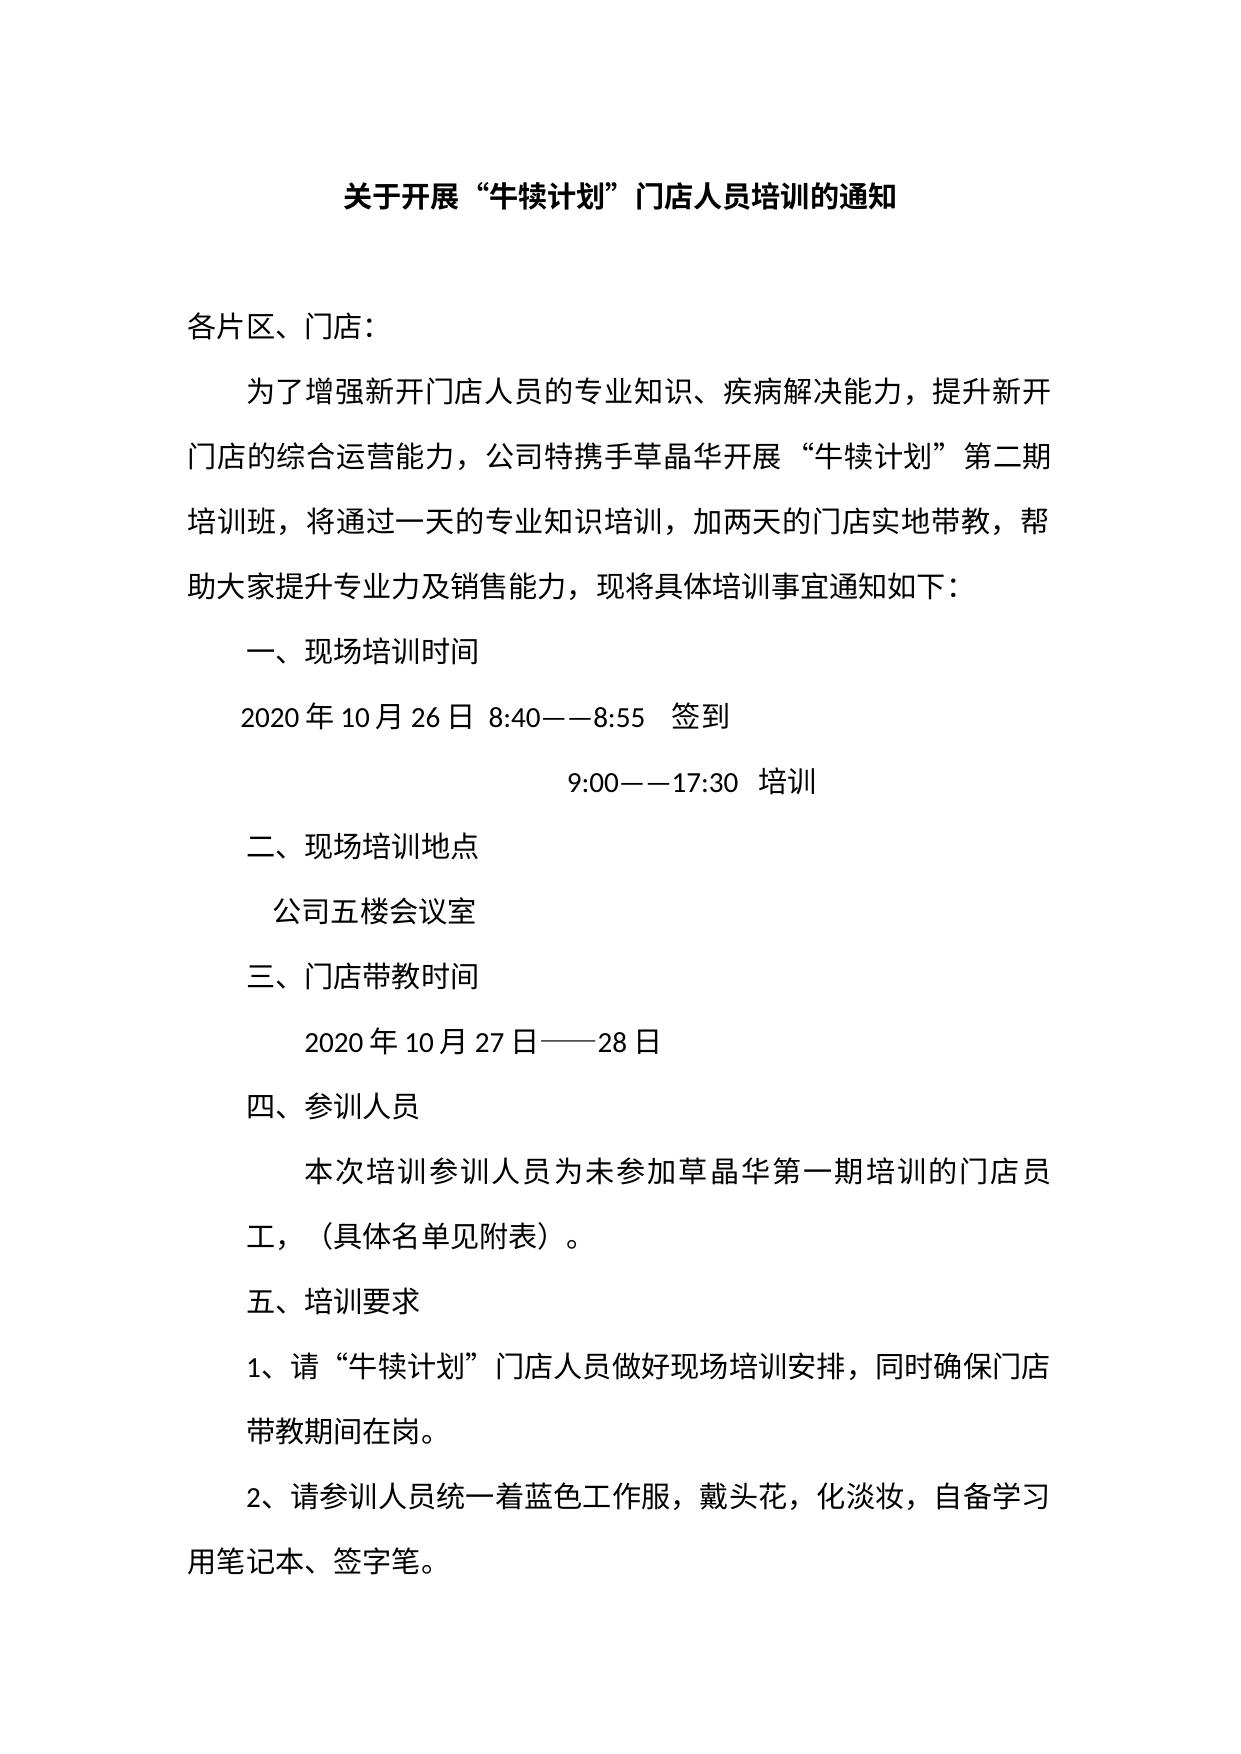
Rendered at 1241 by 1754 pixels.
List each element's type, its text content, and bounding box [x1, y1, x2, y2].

list 现场培训地点 [187, 812, 1053, 877]
list 参训人员 [187, 1072, 1053, 1137]
list 9:00——17:30 培训 [187, 747, 1053, 812]
text 关于开展“牛犊计划”门店人员培训的通知 [187, 162, 1053, 227]
list 现场培训时间 [187, 617, 1053, 682]
list 2020年10月26日 8:40——8:55 签到 [187, 682, 1053, 747]
text 为了增强新开门店人员的专业知识、疾病解决能力，提升新开门店的综合运营能力，公司特携手草晶华开展“牛犊计划”第二期培训班，将通过一天的专业知识培训，加两天的门店实地带教，帮助大家提升专业力及销售能力，现将具体培训事宜通知如下： [187, 357, 1053, 617]
text 各片区、门店： [187, 292, 1053, 357]
list 2、请参训人员统一着蓝色工作服，戴头花，化淡妆，自备学习用笔记本、签字笔。 [187, 1462, 1053, 1592]
list 本次培训参训人员为未参加草晶华第一期培训的门店员工，（具体名单见附表）。 [246, 1137, 1053, 1267]
list 门店带教时间 [187, 942, 1053, 1007]
list 2020年10月27日——28日 [246, 1007, 1053, 1072]
list 1、请“牛犊计划”门店人员做好现场培训安排，同时确保门店带教期间在岗。 [246, 1332, 1053, 1462]
list 培训要求 [187, 1267, 1053, 1332]
list 公司五楼会议室 [246, 877, 1053, 942]
